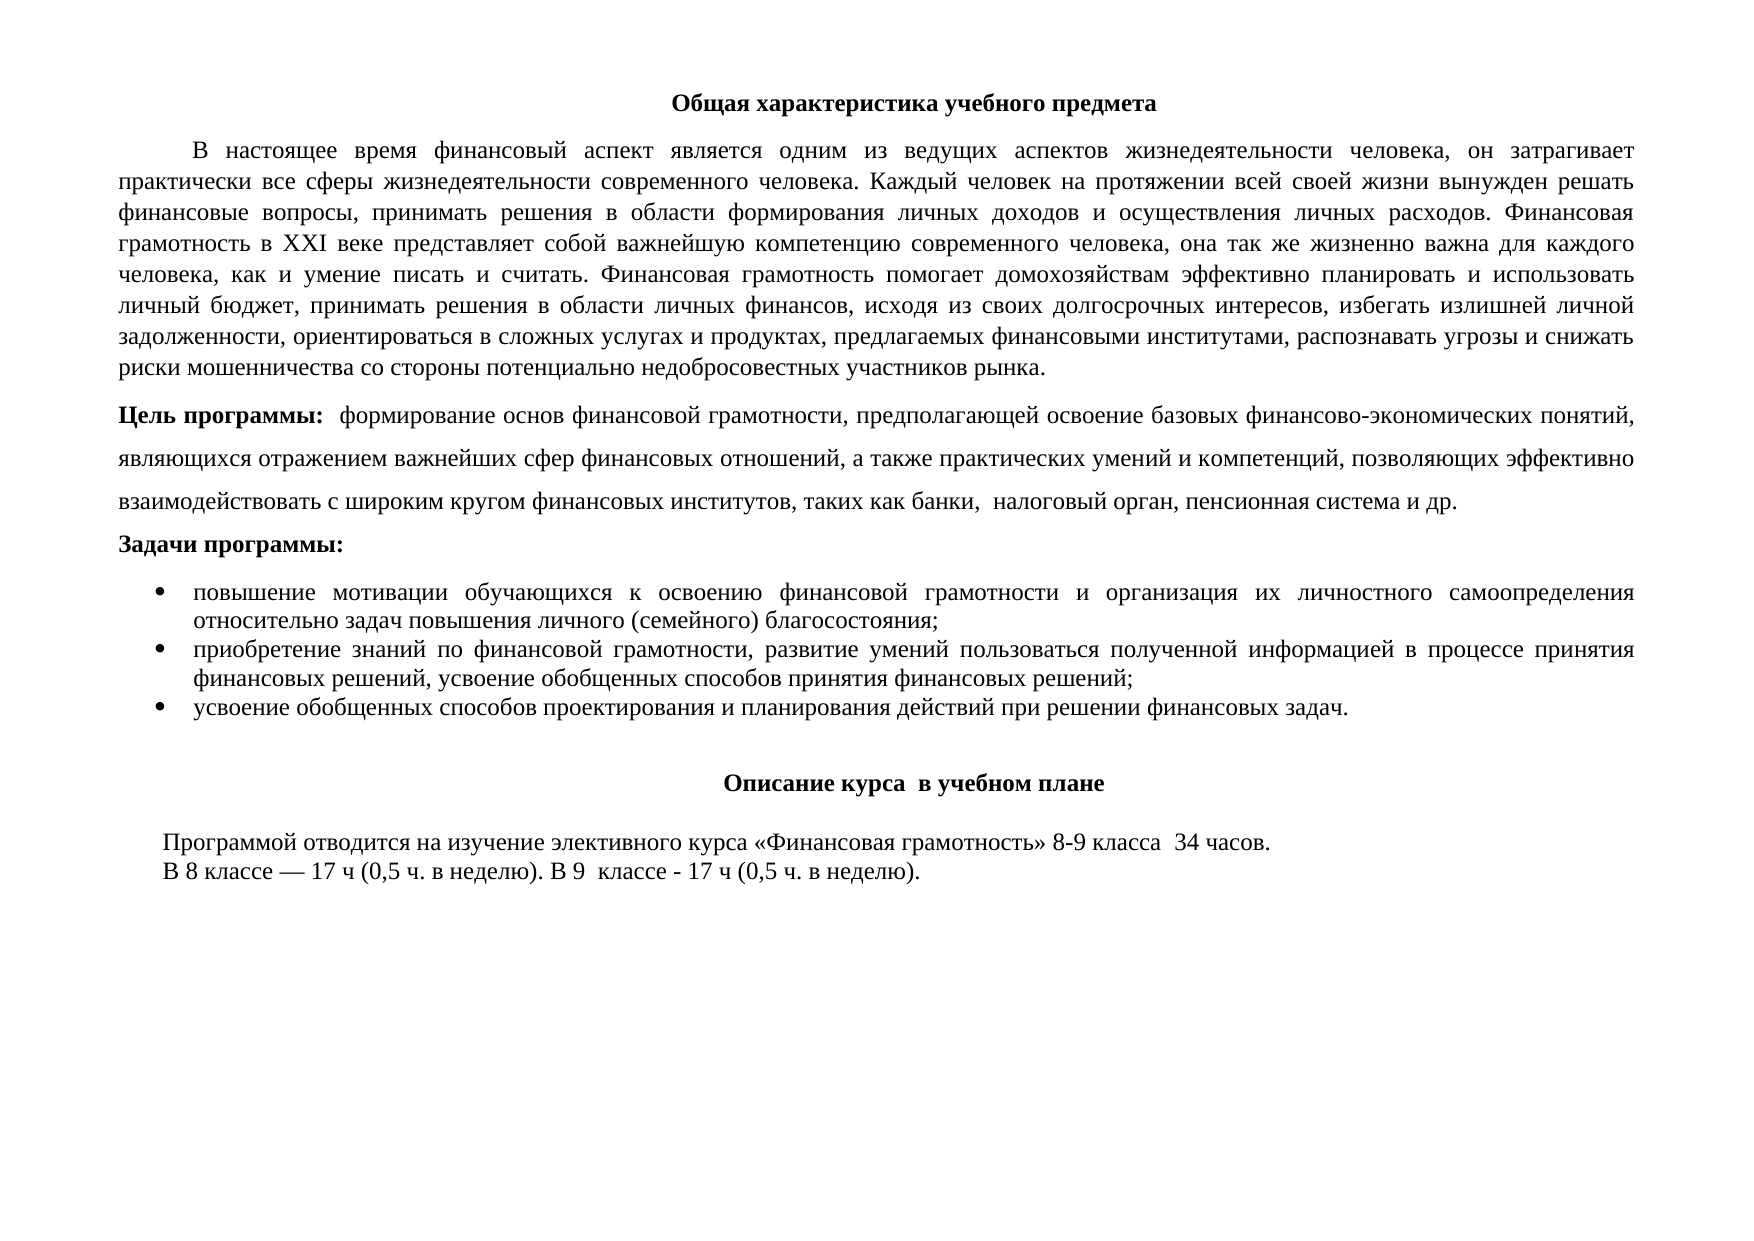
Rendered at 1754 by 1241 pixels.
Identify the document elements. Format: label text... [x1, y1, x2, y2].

list Описание курса в учебном плане [118, 768, 1636, 797]
text Программой отводится на изучение элективного курса «Финансовая грамотность» 8-9 класса 34 часов. [118, 827, 1636, 856]
list повышение мотивации обучающихся к освоению финансовой грамотности и организация их личностного самоопределения относительно задач повышения личного (семейного) благосостояния; [156, 577, 1636, 634]
list приобретение знаний по финансовой грамотности, развитие умений пользоваться полученной информацией в процессе принятия финансовых решений, усвоение обобщенных способов принятия финансовых решений; [156, 634, 1636, 692]
text В настоящее время финансовый аспект является одним из ведущих аспектов жизнедеятельности человека, он затрагивает практически все сферы жизнедеятельности современного человека. Каждый человек на протяжении всей своей жизни вынужден решать финансовые вопросы, принимать решения в области формирования личных доходов и осуществления личных расходов. Финансовая грамотность в XXI веке представляет собой важнейшую компетенцию современного человека, она так же жизненно важна для каждого человека, как и умение писать и считать. Финансовая грамотность помогает домохозяйствам эффективно планировать и использовать личный бюджет, принимать решения в области личных финансов, исходя из своих долгосрочных интересов, избегать излишней личной задолженности, ориентироваться в сложных услугах и продуктах, предлагаемых финансовыми институтами, распознавать угрозы и снижать риски мошенничества со стороны потенциально недобросовестных участников рынка. [118, 135, 1636, 381]
text Цель программы: формирование основ финансовой грамотности, предполагающей освоение базовых финансово-экономических понятий, являющихся отражением важнейших сфер финансовых отношений, а также практических умений и компетенций, позволяющих эффективно взаимодействовать с широким кругом финансовых институтов, таких как банки, налоговый орган, пенсионная система и др. [118, 400, 1636, 515]
text Общая характеристика учебного предмета [118, 88, 1636, 117]
list усвоение обобщенных способов проектирования и планирования действий при решении финансовых задач. [156, 692, 1636, 721]
text В 8 классе — 17 ч (0,5 ч. в неделю). В 9 классе - 17 ч (0,5 ч. в неделю). [118, 856, 1636, 885]
text Задачи программы: [118, 529, 1636, 558]
